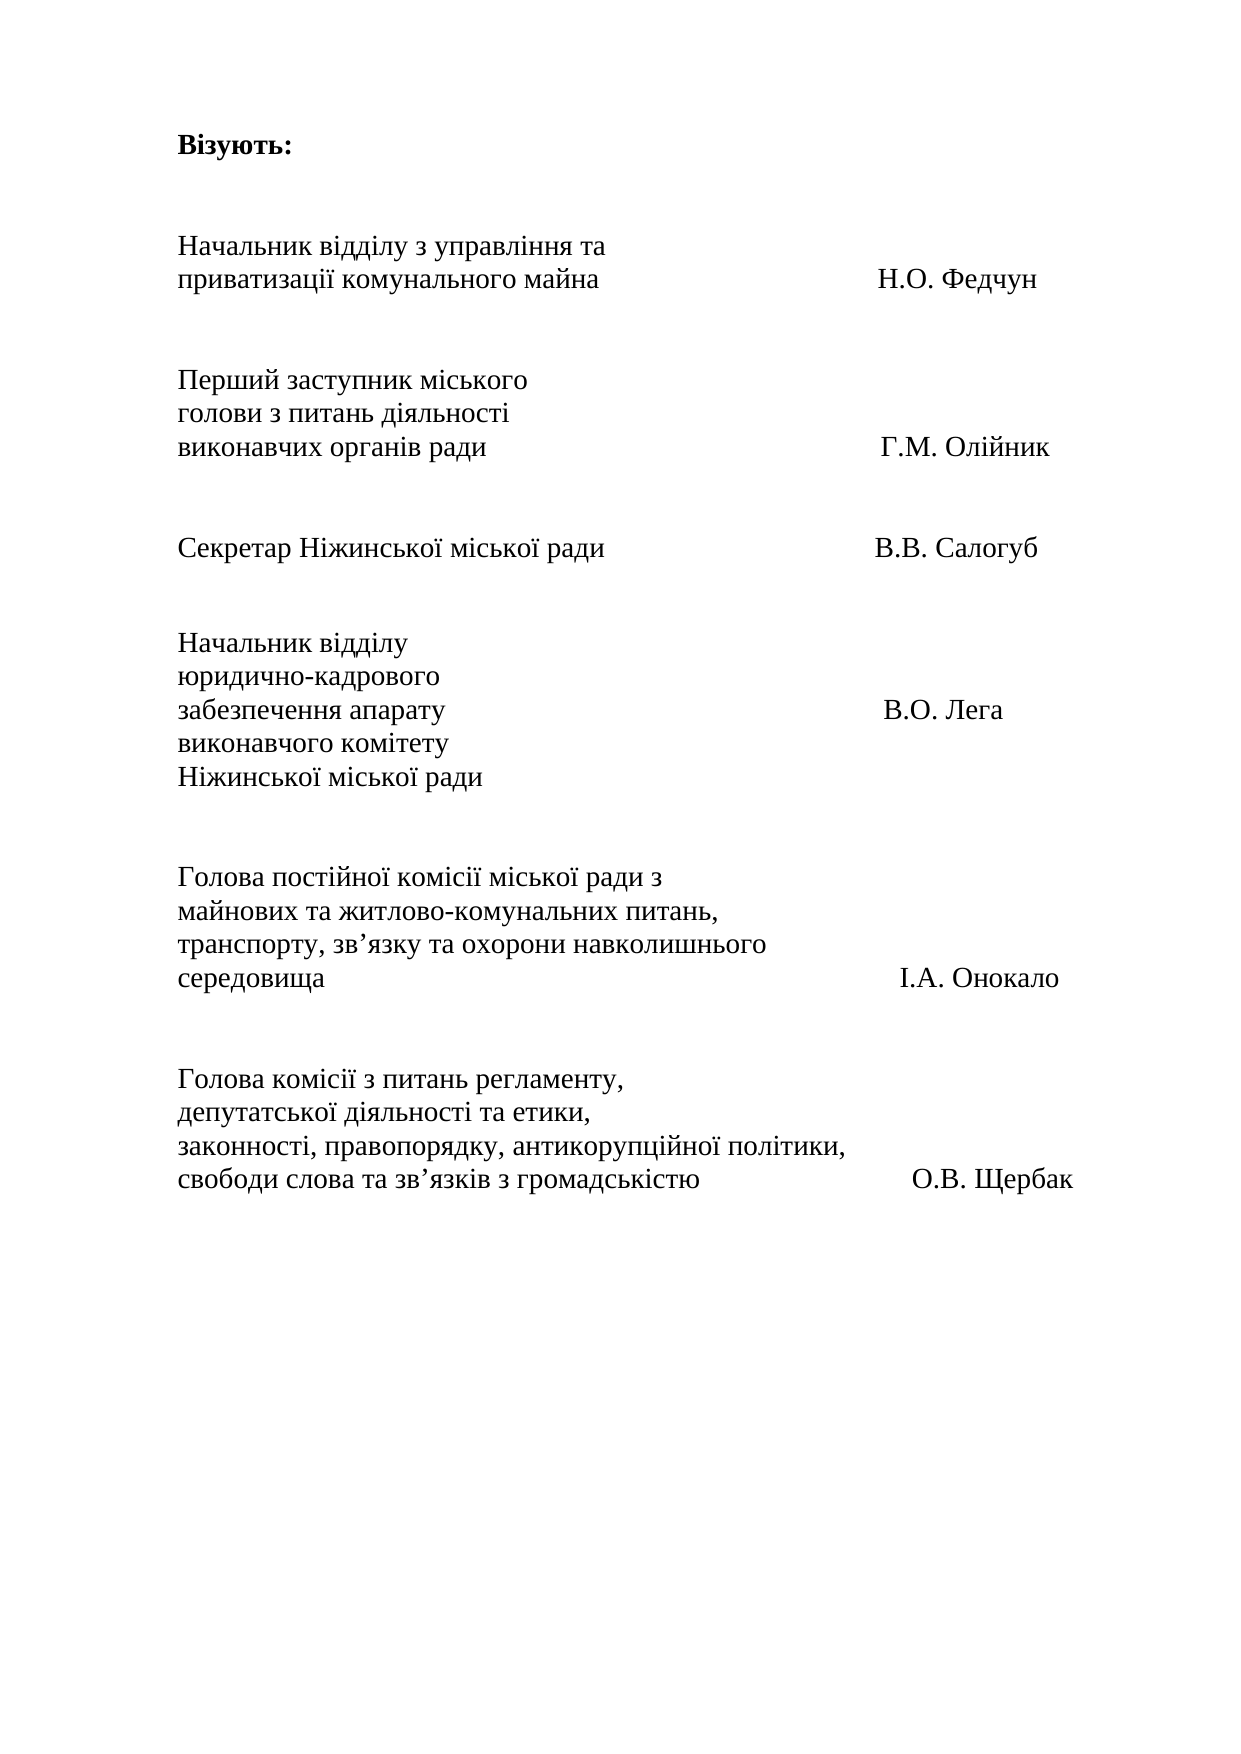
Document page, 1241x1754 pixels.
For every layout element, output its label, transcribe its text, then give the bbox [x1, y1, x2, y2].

text Начальник відділу [177, 625, 1152, 658]
text Голова постійної комісії міської ради з [177, 859, 1152, 893]
text свободи слова та зв’язків з громадськістю О.В. Щербак [177, 1161, 1152, 1195]
text середовища І.А. Онокало [177, 960, 1152, 994]
text Начальник відділу з управління та [177, 228, 1152, 261]
text Ніжинської міської ради [177, 759, 1152, 792]
text Перший заступник міського [177, 362, 1152, 396]
text транспорту, зв’язку та охорони навколишнього [177, 927, 1152, 960]
text виконавчого комітету [177, 725, 1152, 759]
text юридично-кадрового [177, 658, 1152, 692]
text Візують: [177, 127, 1152, 161]
text голови з питань діяльності [177, 396, 1152, 429]
text приватизації комунального майна Н.О. Федчун [177, 261, 1152, 295]
text депутатської діяльності та етики, [177, 1094, 1152, 1128]
text Секретар Ніжинської міської ради В.В. Салогуб [177, 530, 1152, 563]
text виконавчих органів ради Г.М. Олійник [177, 429, 1152, 463]
text законності, правопорядку, антикорупційної політики, [177, 1128, 1152, 1161]
text забезпечення апарату В.О. Лега [177, 692, 1152, 725]
text Голова комісії з питань регламенту, [177, 1061, 1152, 1094]
text майнових та житлово-комунальних питань, [177, 893, 1152, 927]
